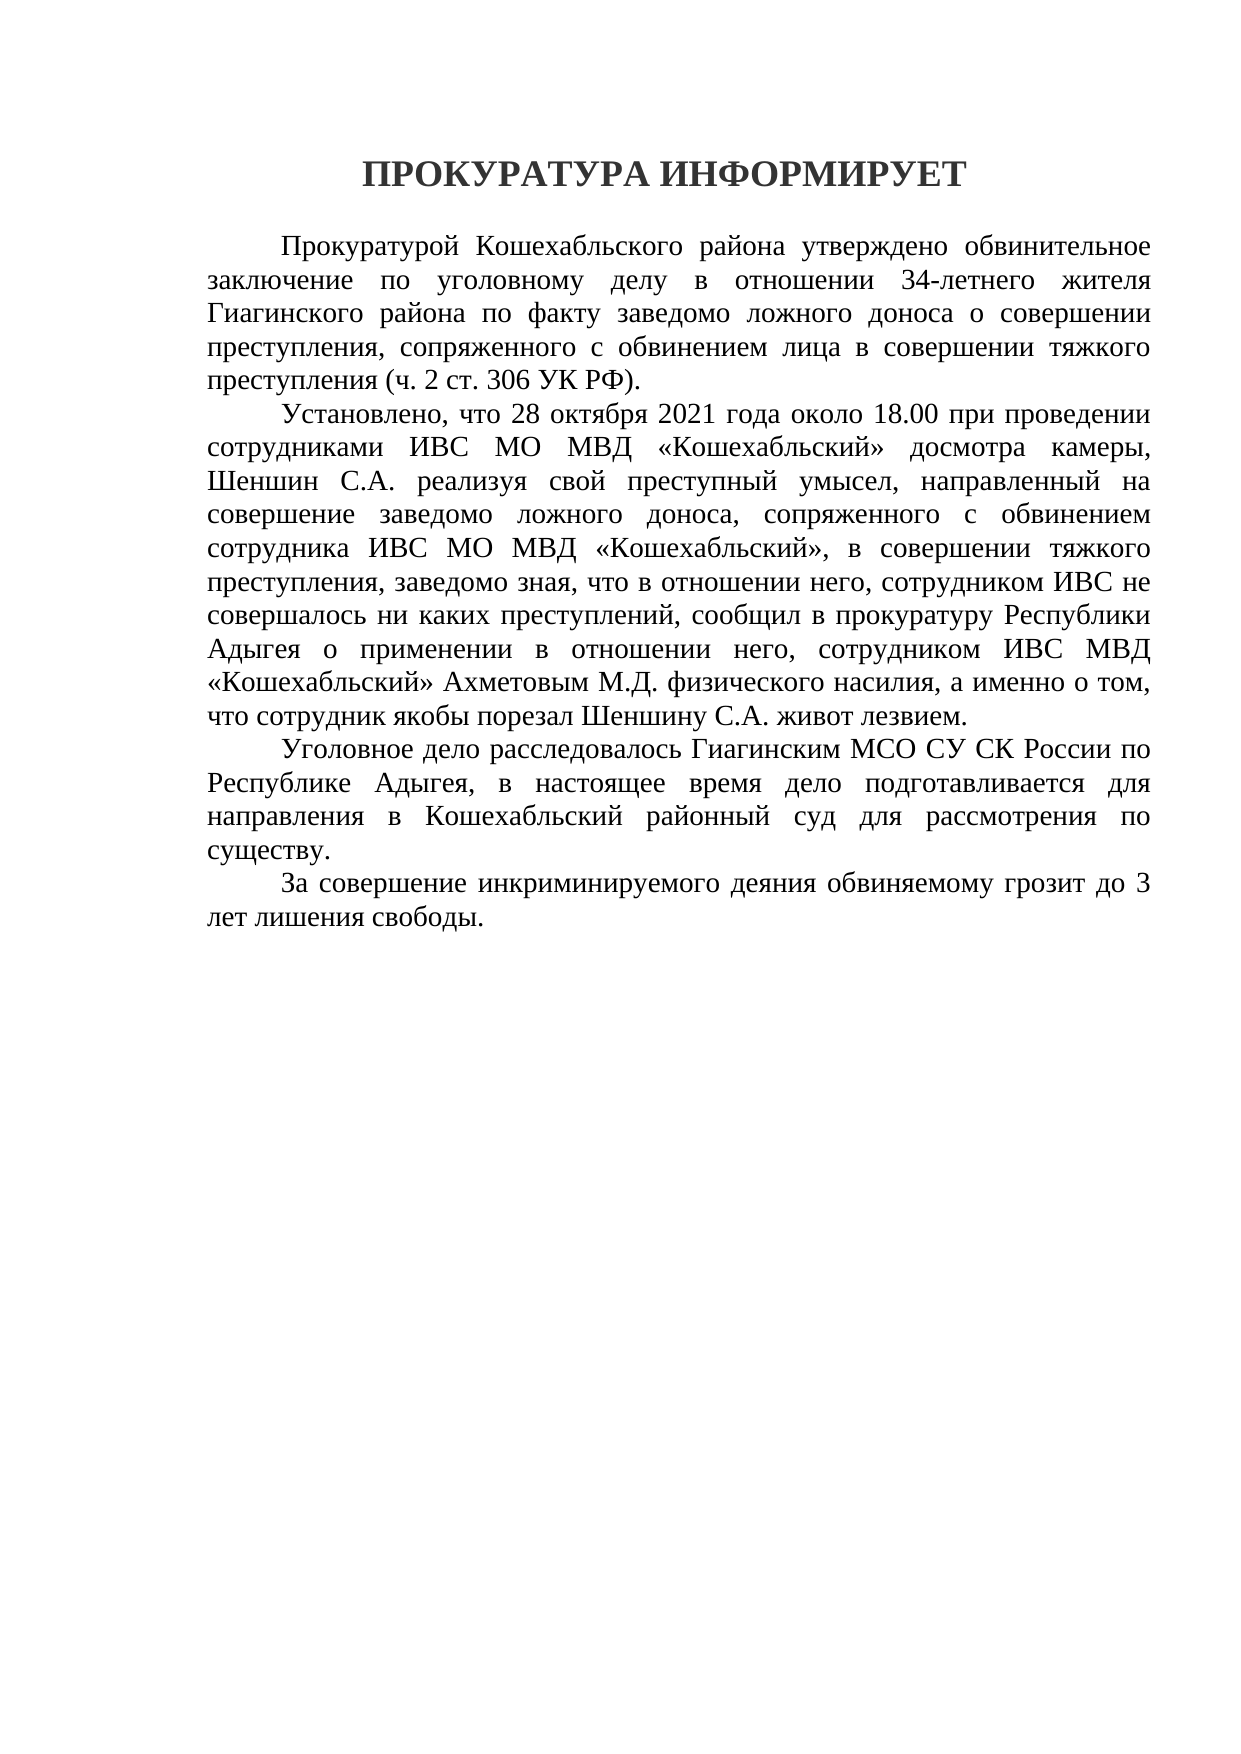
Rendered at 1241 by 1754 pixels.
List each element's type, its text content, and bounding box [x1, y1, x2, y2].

text За совершение инкриминируемого деяния обвиняемому грозит до 3 лет лишения свободы. [207, 866, 1152, 933]
text Прокуратурой Кошехабльского района утверждено обвинительное заключение по уголовному делу в отношении 34-летнего жителя Гиагинского района по факту заведомо ложного доноса о совершении преступления, сопряженного с обвинением лица в совершении тяжкого преступления (ч. 2 ст. 306 УК РФ). [207, 228, 1152, 396]
text ПРОКУРАТУРА ИНФОРМИРУЕТ [177, 152, 1152, 195]
text Уголовное дело расследовалось Гиагинским МСО СУ СК России по Республике Адыгея, в настоящее время дело подготавливается для направления в Кошехабльский районный суд для рассмотрения по существу. [207, 731, 1152, 866]
text Установлено, что 28 октября 2021 года около 18.00 при проведении сотрудниками ИВС МО МВД «Кошехабльский» досмотра камеры, Шеншин С.А. реализуя свой преступный умысел, направленный на совершение заведомо ложного доноса, сопряженного с обвинением сотрудника ИВС МО МВД «Кошехабльский», в совершении тяжкого преступления, заведомо зная, что в отношении него, сотрудником ИВС не совершалось ни каких преступлений, сообщил в прокуратуру Республики Адыгея о применении в отношении него, сотрудником ИВС МВД «Кошехабльский» Ахметовым М.Д. физического насилия, а именно о том, что сотрудник якобы порезал Шеншину С.А. живот лезвием. [207, 396, 1152, 731]
